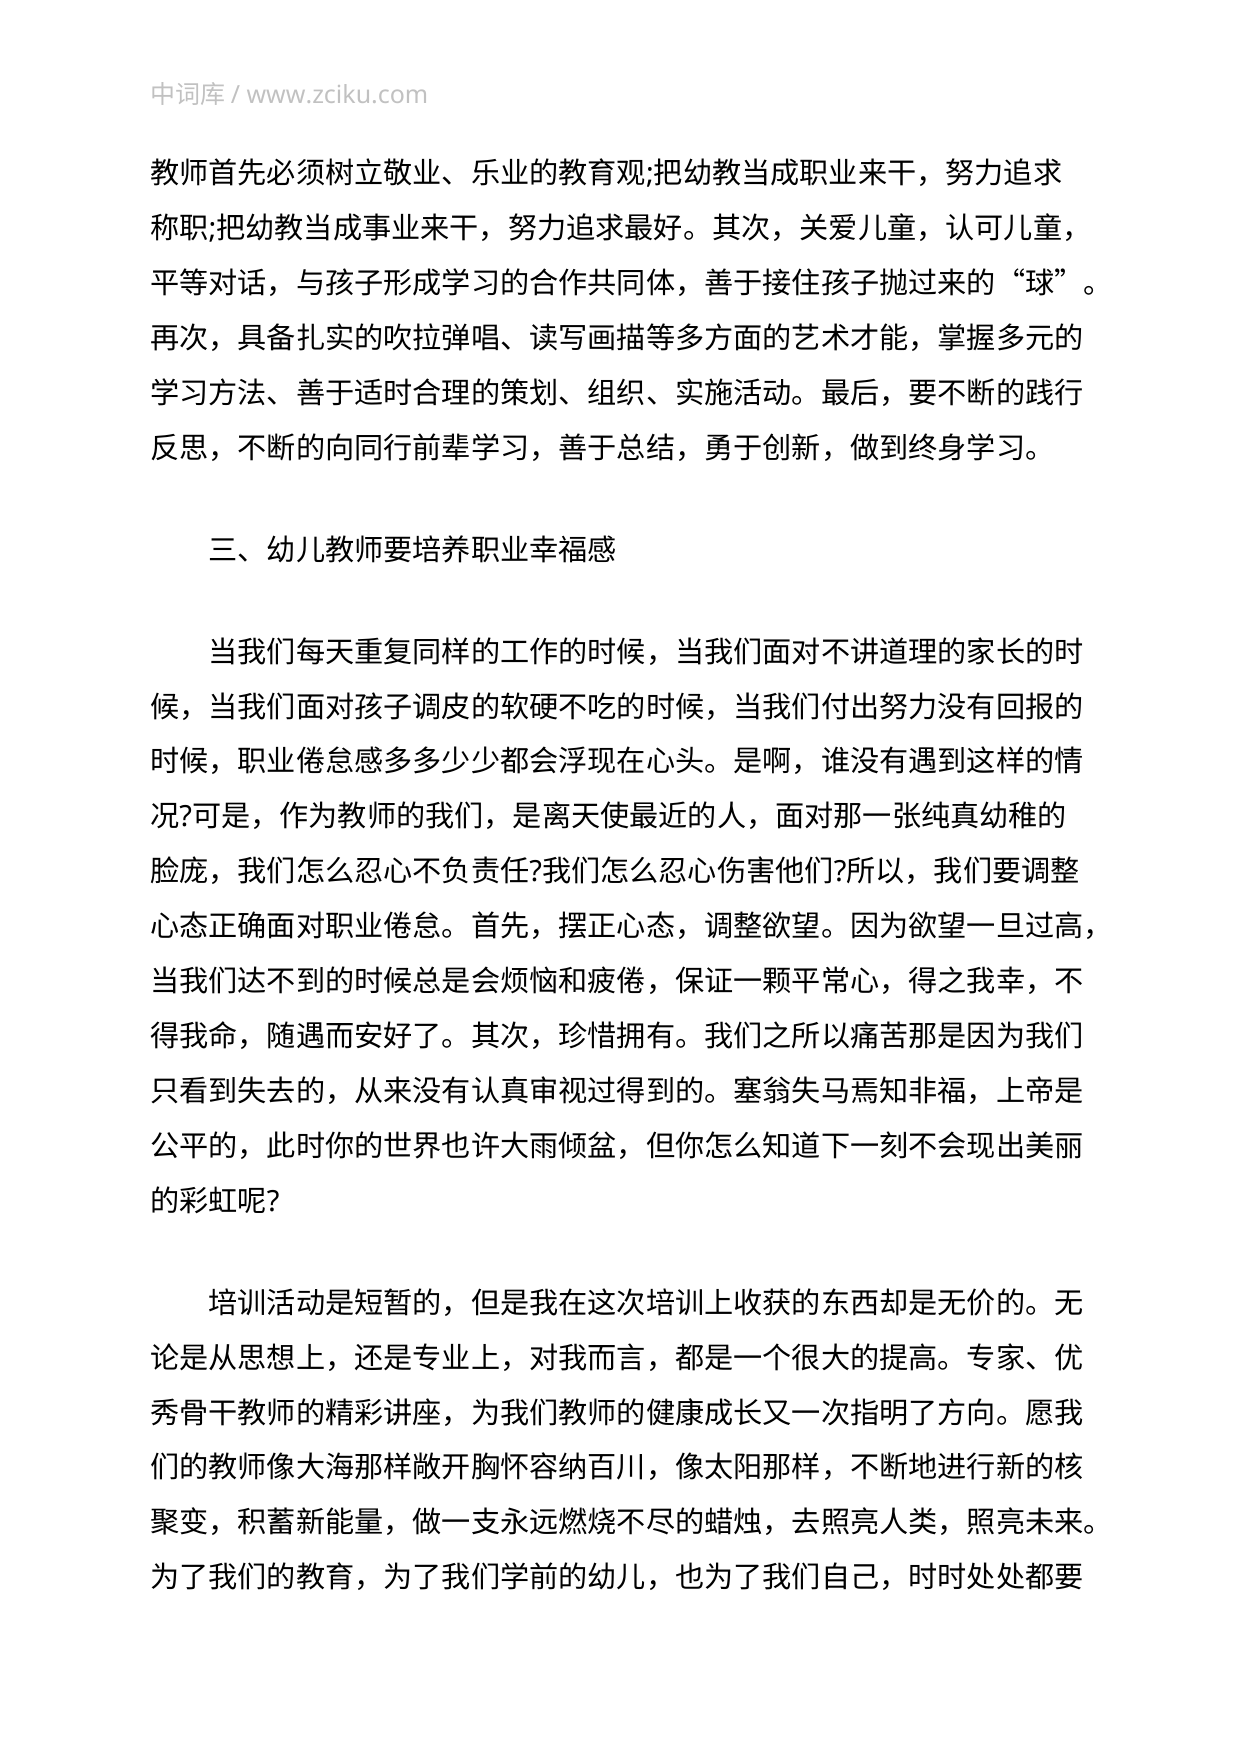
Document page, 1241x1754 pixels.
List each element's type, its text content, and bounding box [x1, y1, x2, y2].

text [150, 1279, 1090, 1596]
text 当我们每天重复同样的工作的时候，当我们面对不讲道理的家长的时候，当我们面对孩子调皮的软硬不吃的时候，当我们付出努力没有回报的时候，职业倦怠感多多少少都会浮现在心头。是啊，谁没有遇到这样的情况?可是，作为教师的我们，是离天使最近的人，面对那一张纯真幼稚的脸庞，我们怎么忍心不负责任?我们怎么忍心伤害他们?所以，我们要调整心态正确面对职业倦怠。首先，摆正心态，调整欲望。因为欲望一旦过高，当我们达不到的时候总是会烦恼和疲倦，保证一颗平常心，得之我幸，不得我命，随遇而安好了。其次，珍惜拥有。我们之所以痛苦那是因为我们只看到失去的，从来没有认真审视过得到的。塞翁失马焉知非福，上帝是公平的，此时你的世界也许大雨倾盆，但你怎么知道下一刻不会现出美丽的彩虹呢? [150, 628, 1090, 1220]
text 三、幼儿教师要培养职业幸福感 [150, 526, 1090, 569]
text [150, 150, 1090, 467]
